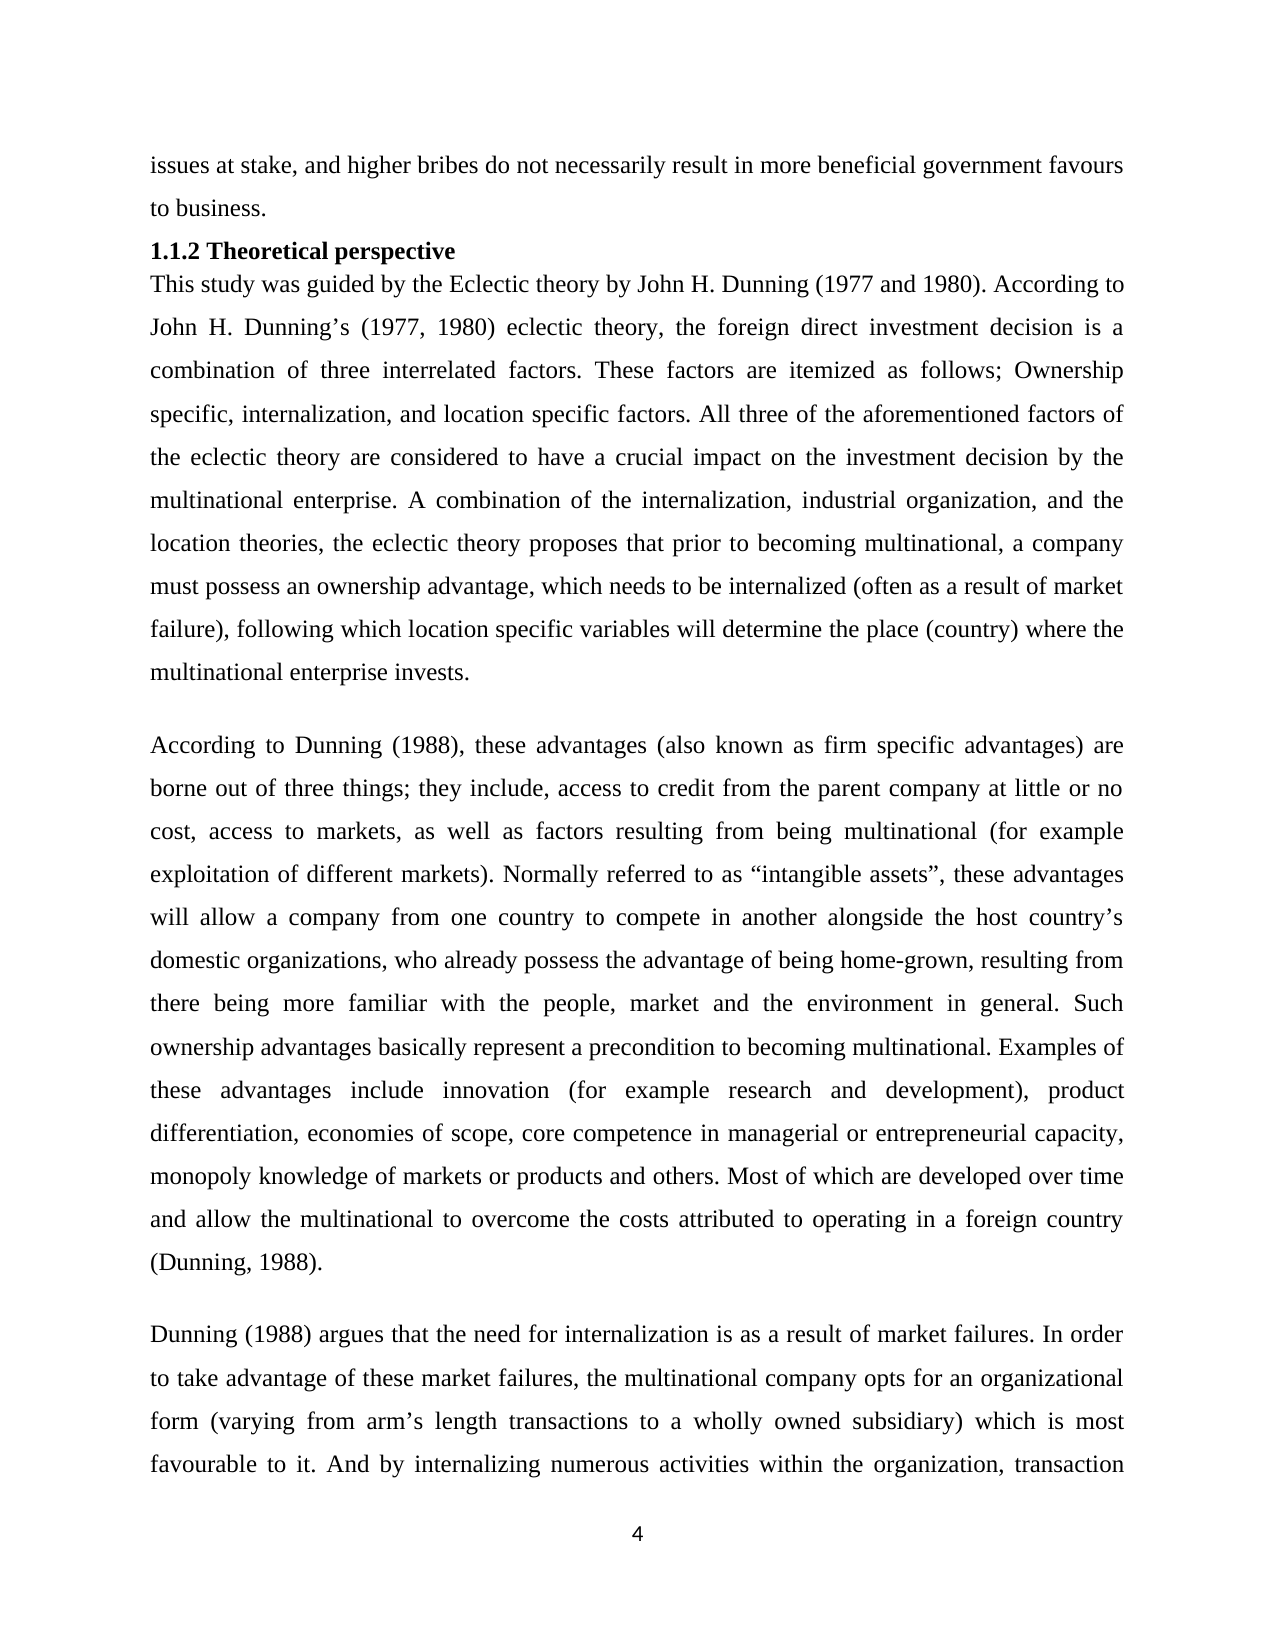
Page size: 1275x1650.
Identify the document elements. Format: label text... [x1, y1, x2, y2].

text According to Dunning (1988), these advantages (also known as firm specific advantages) are borne out of three things; they include, access to credit from the parent company at little or no cost, access to markets, as well as factors resulting from being multinational (for example exploitation of different markets). Normally referred to as “intangible assets”, these advantages will allow a company from one country to compete in another alongside the host country’s domestic organizations, who already possess the advantage of being home-grown, resulting from there being more familiar with the people, market and the environment in general. Such ownership advantages basically represent a precondition to becoming multinational. Examples of these advantages include innovation (for example research and development), product differentiation, economies of scope, core competence in managerial or entrepreneurial capacity, monopoly knowledge of markets or products and others. Most of which are developed over time and allow the multinational to overcome the costs attributed to operating in a foreign country (Dunning, 1988). [150, 730, 1125, 1276]
subtitle 1.1.2 Theoretical perspective [150, 236, 1125, 265]
subtitle This study was guided by the Eclectic theory by John H. Dunning (1977 and 1980). According to John H. Dunning’s (1977, 1980) eclectic theory, the foreign direct investment decision is a combination of three interrelated factors. These factors are itemized as follows; Ownership specific, internalization, and location specific factors. All three of the aforementioned factors of the eclectic theory are considered to have a crucial impact on the investment decision by the multinational enterprise. A combination of the internalization, industrial organization, and the location theories, the eclectic theory proposes that prior to becoming multinational, a company must possess an ownership advantage, which needs to be internalized (often as a result of market failure), following which location specific variables will determine the place (country) where the multinational enterprise invests. [150, 269, 1125, 686]
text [150, 150, 1125, 222]
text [150, 1319, 1125, 1478]
